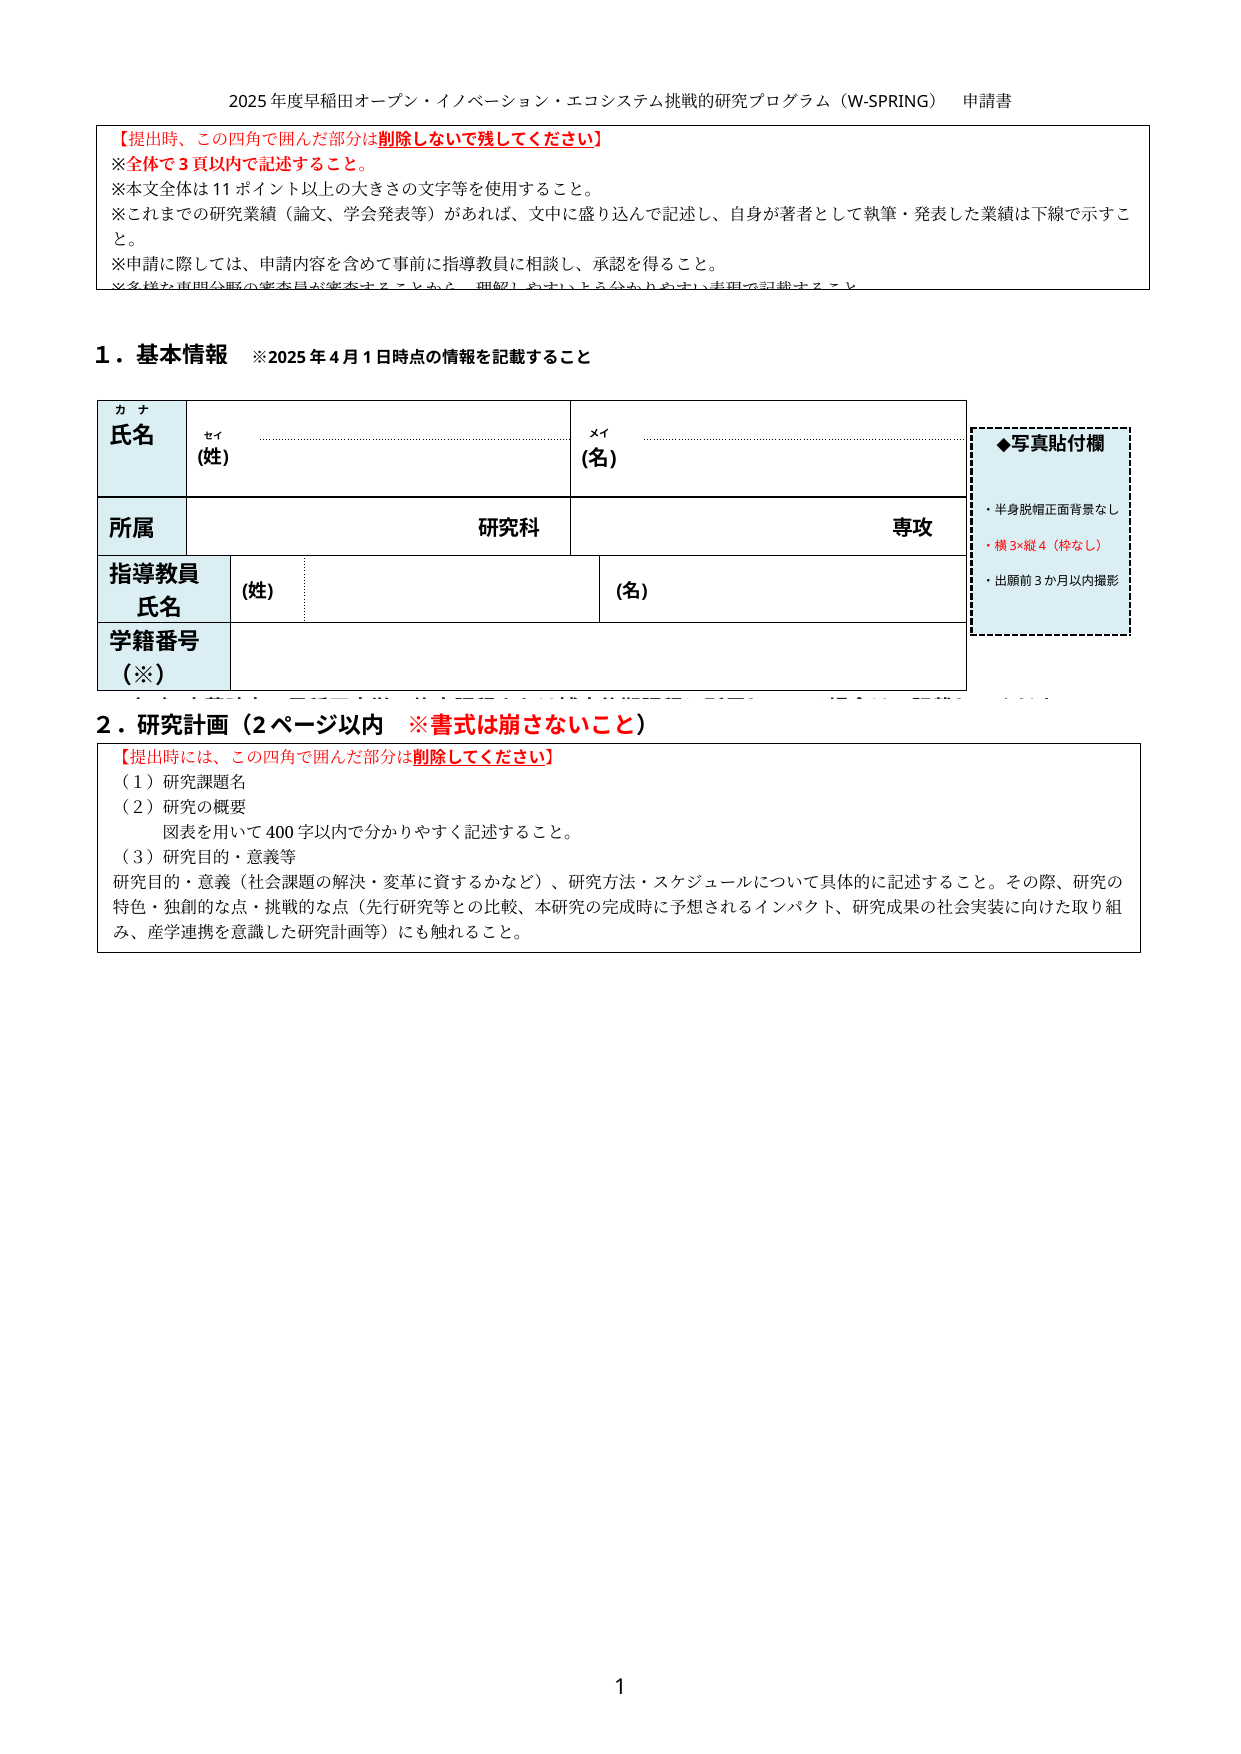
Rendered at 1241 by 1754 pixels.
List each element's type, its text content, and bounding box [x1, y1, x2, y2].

table_cell [644, 439, 966, 496]
table_cell [260, 439, 570, 496]
table_cell ・半身脱帽正面背景なし ・横3×縦4（枠なし） ・出願前3か月以内撮影 [971, 456, 1130, 634]
table_header [644, 401, 966, 439]
table_header () [571, 401, 644, 496]
table_cell [231, 623, 966, 690]
table_cell [187, 498, 467, 555]
table_cell [304, 556, 599, 622]
table_cell 学籍番号（※） [98, 623, 230, 690]
table_cell [571, 498, 881, 555]
table_cell 研究科 [467, 498, 570, 555]
table_header [98, 401, 186, 496]
table_header ◆写真貼付欄 [971, 427, 1130, 456]
table_cell (姓) [231, 556, 304, 622]
table_header () [187, 401, 260, 496]
table_cell (名) [600, 556, 673, 622]
table_cell 専攻 [881, 498, 966, 555]
table_cell 指導教員 氏名 [98, 556, 230, 622]
text （※）応募時点で早稲田大学の修士課程または博士後期課程に所属している場合は、記載してください。 [98, 691, 1133, 721]
table_cell 所属 [98, 498, 186, 555]
table_cell [674, 556, 966, 622]
table_header [260, 401, 570, 439]
